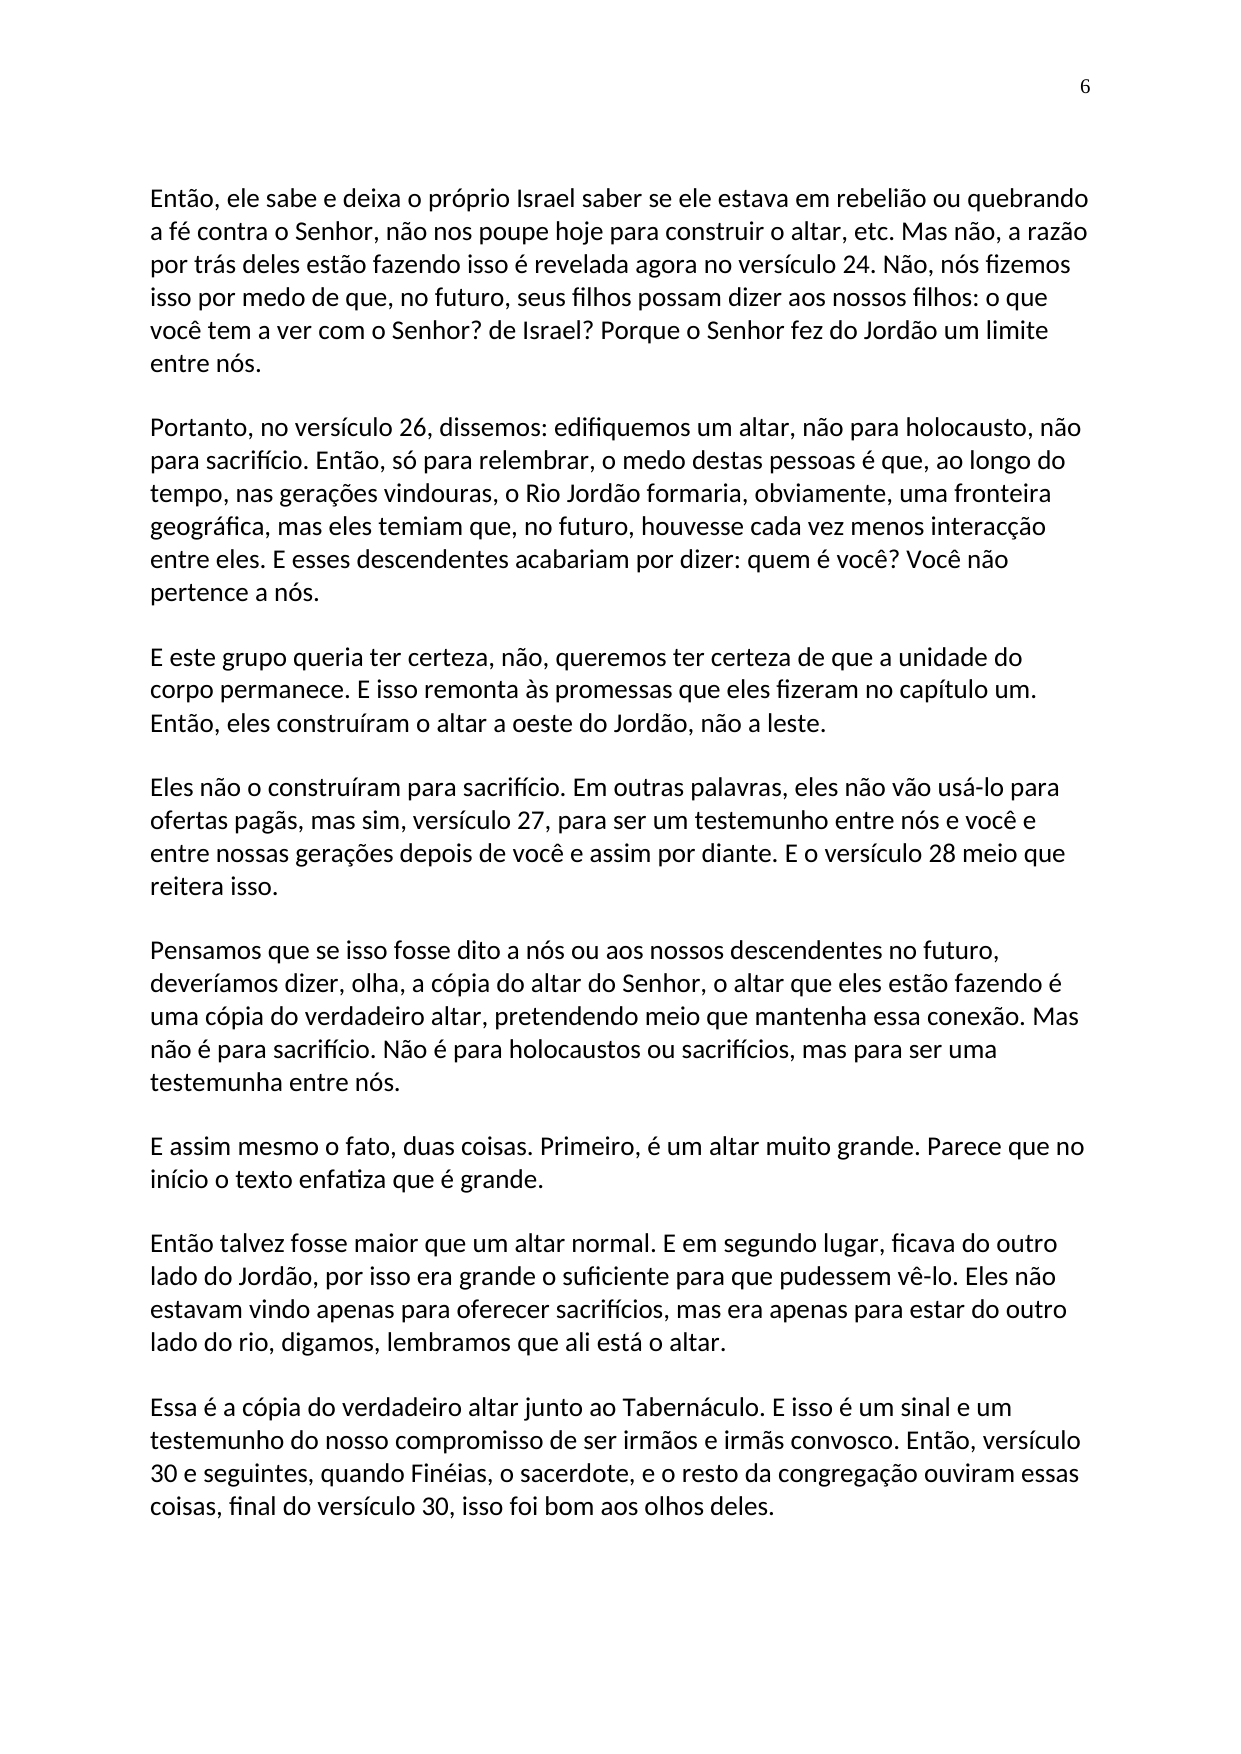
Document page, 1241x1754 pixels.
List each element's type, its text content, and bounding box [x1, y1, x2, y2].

text Então, ele sabe e deixa o próprio Israel saber se ele estava em rebelião ou quebrando a fé contra o Senhor, não nos poupe hoje para construir o altar, etc. Mas não, a razão por trás deles estão fazendo isso é revelada agora no versículo 24. Não, nós fizemos isso por medo de que, no futuro, seus filhos possam dizer aos nossos filhos: o que você tem a ver com o Senhor? de Israel? Porque o Senhor fez do Jordão um limite entre nós. [150, 181, 1090, 379]
text E assim mesmo o fato, duas coisas. Primeiro, é um altar muito grande. Parece que no início o texto enfatiza que é grande. [150, 1129, 1090, 1195]
text Eles não o construíram para sacrifício. Em outras palavras, eles não vão usá-lo para ofertas pagãs, mas sim, versículo 27, para ser um testemunho entre nós e você e entre nossas gerações depois de você e assim por diante. E o versículo 28 meio que reitera isso. [150, 770, 1090, 902]
text Então talvez fosse maior que um altar normal. E em segundo lugar, ficava do outro lado do Jordão, por isso era grande o suficiente para que pudessem vê-lo. Eles não estavam vindo apenas para oferecer sacrifícios, mas era apenas para estar do outro lado do rio, digamos, lembramos que ali está o altar. [150, 1227, 1090, 1359]
text Portanto, no versículo 26, dissemos: edifiquemos um altar, não para holocausto, não para sacrifício. Então, só para relembrar, o medo destas pessoas é que, ao longo do tempo, nas gerações vindouras, o Rio Jordão formaria, obviamente, uma fronteira geográfica, mas eles temiam que, no futuro, houvesse cada vez menos interacção entre eles. E esses descendentes acabariam por dizer: quem é você? Você não pertence a nós. [150, 410, 1090, 608]
text Pensamos que se isso fosse dito a nós ou aos nossos descendentes no futuro, deveríamos dizer, olha, a cópia do altar do Senhor, o altar que eles estão fazendo é uma cópia do verdadeiro altar, pretendendo meio que mantenha essa conexão. Mas não é para sacrifício. Não é para holocaustos ou sacrifícios, mas para ser uma testemunha entre nós. [150, 933, 1090, 1098]
text Essa é a cópia do verdadeiro altar junto ao Tabernáculo. E isso é um sinal e um testemunho do nosso compromisso de ser irmãos e irmãs convosco. Então, versículo 30 e seguintes, quando Finéias, o sacerdote, e o resto da congregação ouviram essas coisas, final do versículo 30, isso foi bom aos olhos deles. [150, 1390, 1090, 1522]
text E este grupo queria ter certeza, não, queremos ter certeza de que a unidade do corpo permanece. E isso remonta às promessas que eles fizeram no capítulo um. Então, eles construíram o altar a oeste do Jordão, não a leste. [150, 640, 1090, 739]
